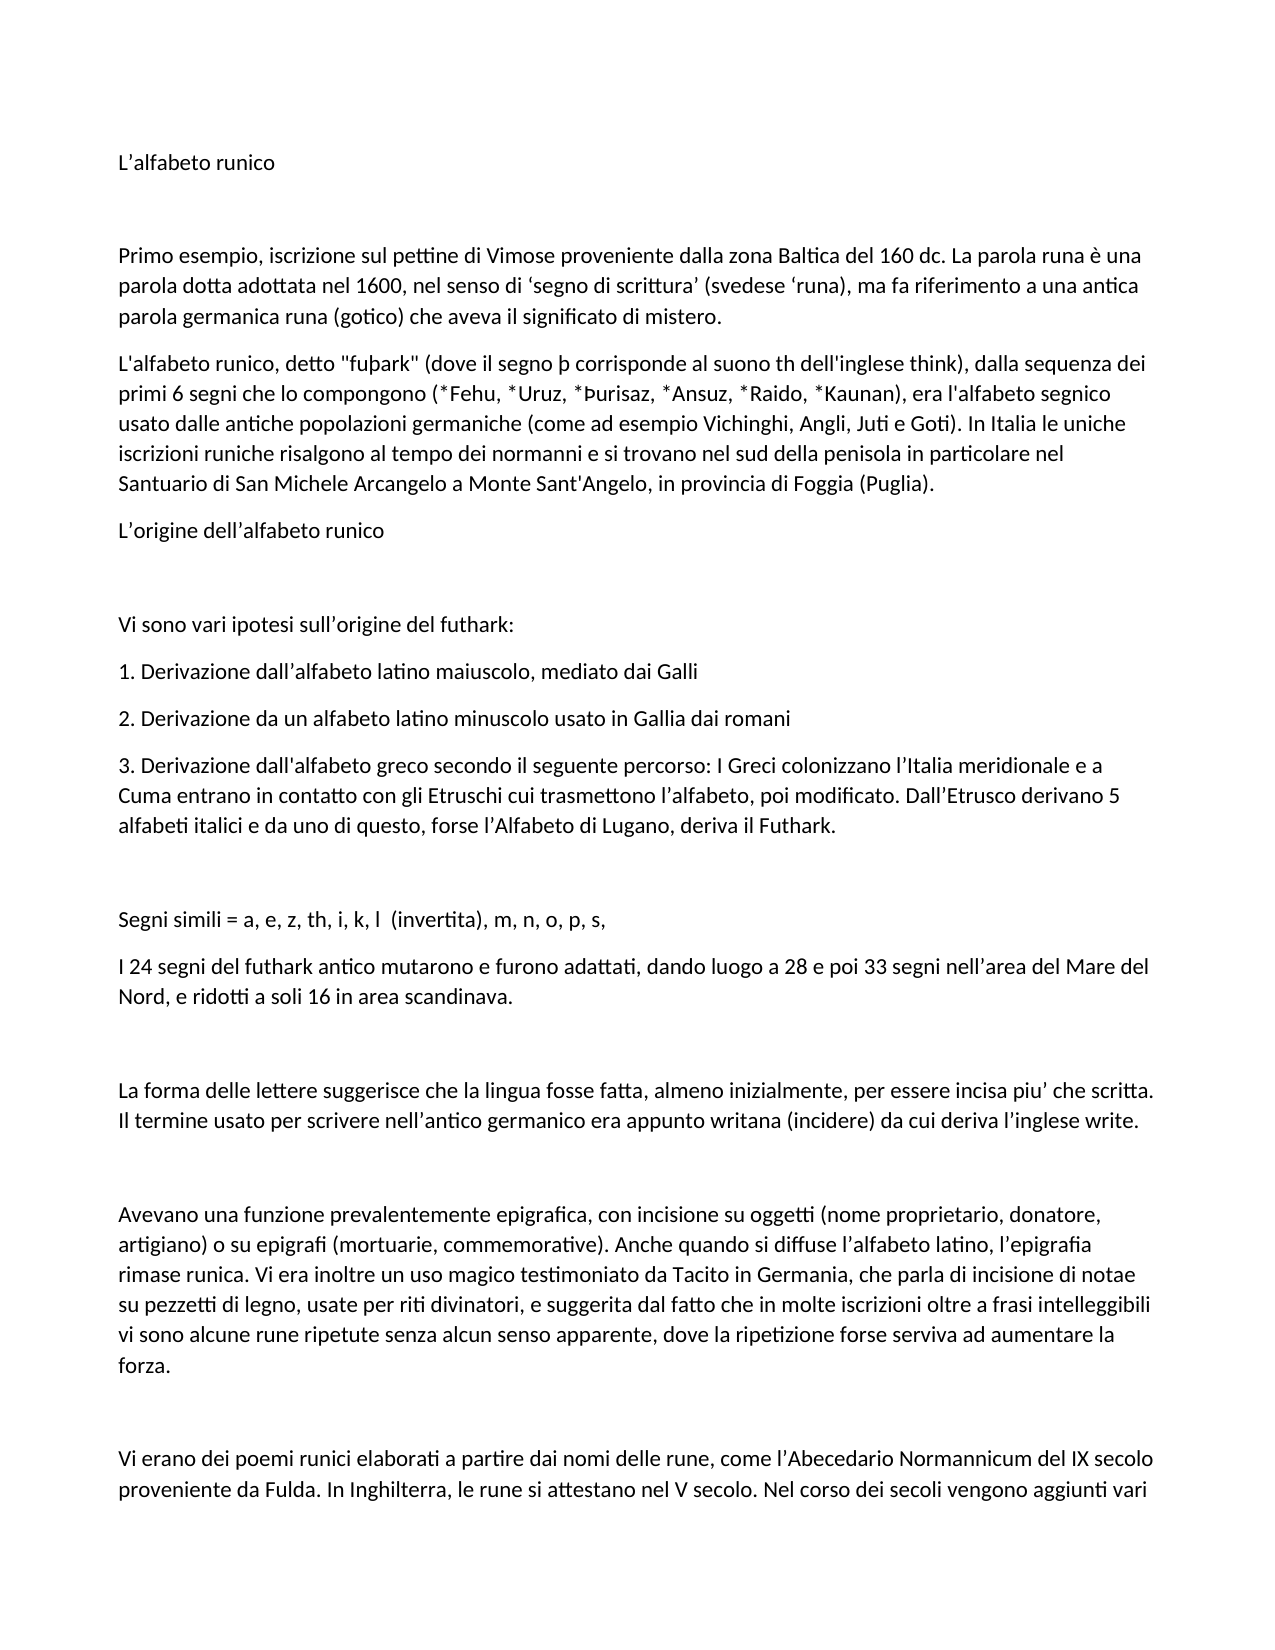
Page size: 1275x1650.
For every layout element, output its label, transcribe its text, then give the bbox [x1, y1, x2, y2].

text I 24 segni del futhark antico mutarono e furono adattati, dando luogo a 28 e poi 33 segni nell’area del Mare del Nord, e ridotti a soli 16 in area scandinava. [118, 952, 1157, 1010]
text Primo esempio, iscrizione sul pettine di Vimose proveniente dalla zona Baltica del 160 dc. La parola runa è una parola dotta adottata nel 1600, nel senso di ‘segno di scrittura’ (svedese ‘runa), ma fa riferimento a una antica parola germanica runa (gotico) che aveva il significato di mistero. [118, 241, 1157, 330]
text 2. Derivazione da un alfabeto latino minuscolo usato in Gallia dai romani [118, 704, 1157, 732]
text L'alfabeto runico, detto "fuþark" (dove il segno þ corrisponde al suono th dell'inglese think), dalla sequenza dei primi 6 segni che lo compongono (*Fehu, *Uruz, *Þurisaz, *Ansuz, *Raido, *Kaunan), era l'alfabeto segnico usato dalle antiche popolazioni germaniche (come ad esempio Vichinghi, Angli, Juti e Goti). In Italia le uniche iscrizioni runiche risalgono al tempo dei normanni e si trovano nel sud della penisola in particolare nel Santuario di San Michele Arcangelo a Monte Sant'Angelo, in provincia di Foggia (Puglia). [118, 349, 1157, 497]
text 3. Derivazione dall'alfabeto greco secondo il seguente percorso: I Greci colonizzano l’Italia meridionale e a Cuma entrano in contatto con gli Etruschi cui trasmettono l’alfabeto, poi modificato. Dall’Etrusco derivano 5 alfabeti italici e da uno di questo, forse l’Alfabeto di Lugano, deriva il Futhark. [118, 751, 1157, 839]
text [118, 1444, 1157, 1503]
text L’origine dell’alfabeto runico [118, 516, 1157, 544]
text Segni simili = a, e, z, th, i, k, l (invertita), m, n, o, p, s, [118, 905, 1157, 933]
text Avevano una funzione prevalentemente epigrafica, con incisione su oggetti (nome proprietario, donatore, artigiano) o su epigrafi (mortuarie, commemorative). Anche quando si diffuse l’alfabeto latino, l’epigrafia rimase runica. Vi era inoltre un uso magico testimoniato da Tacito in Germania, che parla di incisione di notae su pezzetti di legno, usate per riti divinatori, e suggerita dal fatto che in molte iscrizioni oltre a frasi intelleggibili vi sono alcune rune ripetute senza alcun senso apparente, dove la ripetizione forse serviva ad aumentare la forza. [118, 1200, 1157, 1379]
text L’alfabeto runico [118, 148, 1157, 176]
text Vi sono vari ipotesi sull’origine del futhark: [118, 610, 1157, 638]
text 1. Derivazione dall’alfabeto latino maiuscolo, mediato dai Galli [118, 657, 1157, 685]
text La forma delle lettere suggerisce che la lingua fosse fatta, almeno inizialmente, per essere incisa piu’ che scritta. Il termine usato per scrivere nell’antico germanico era appunto writana (incidere) da cui deriva l’inglese write. [118, 1076, 1157, 1134]
